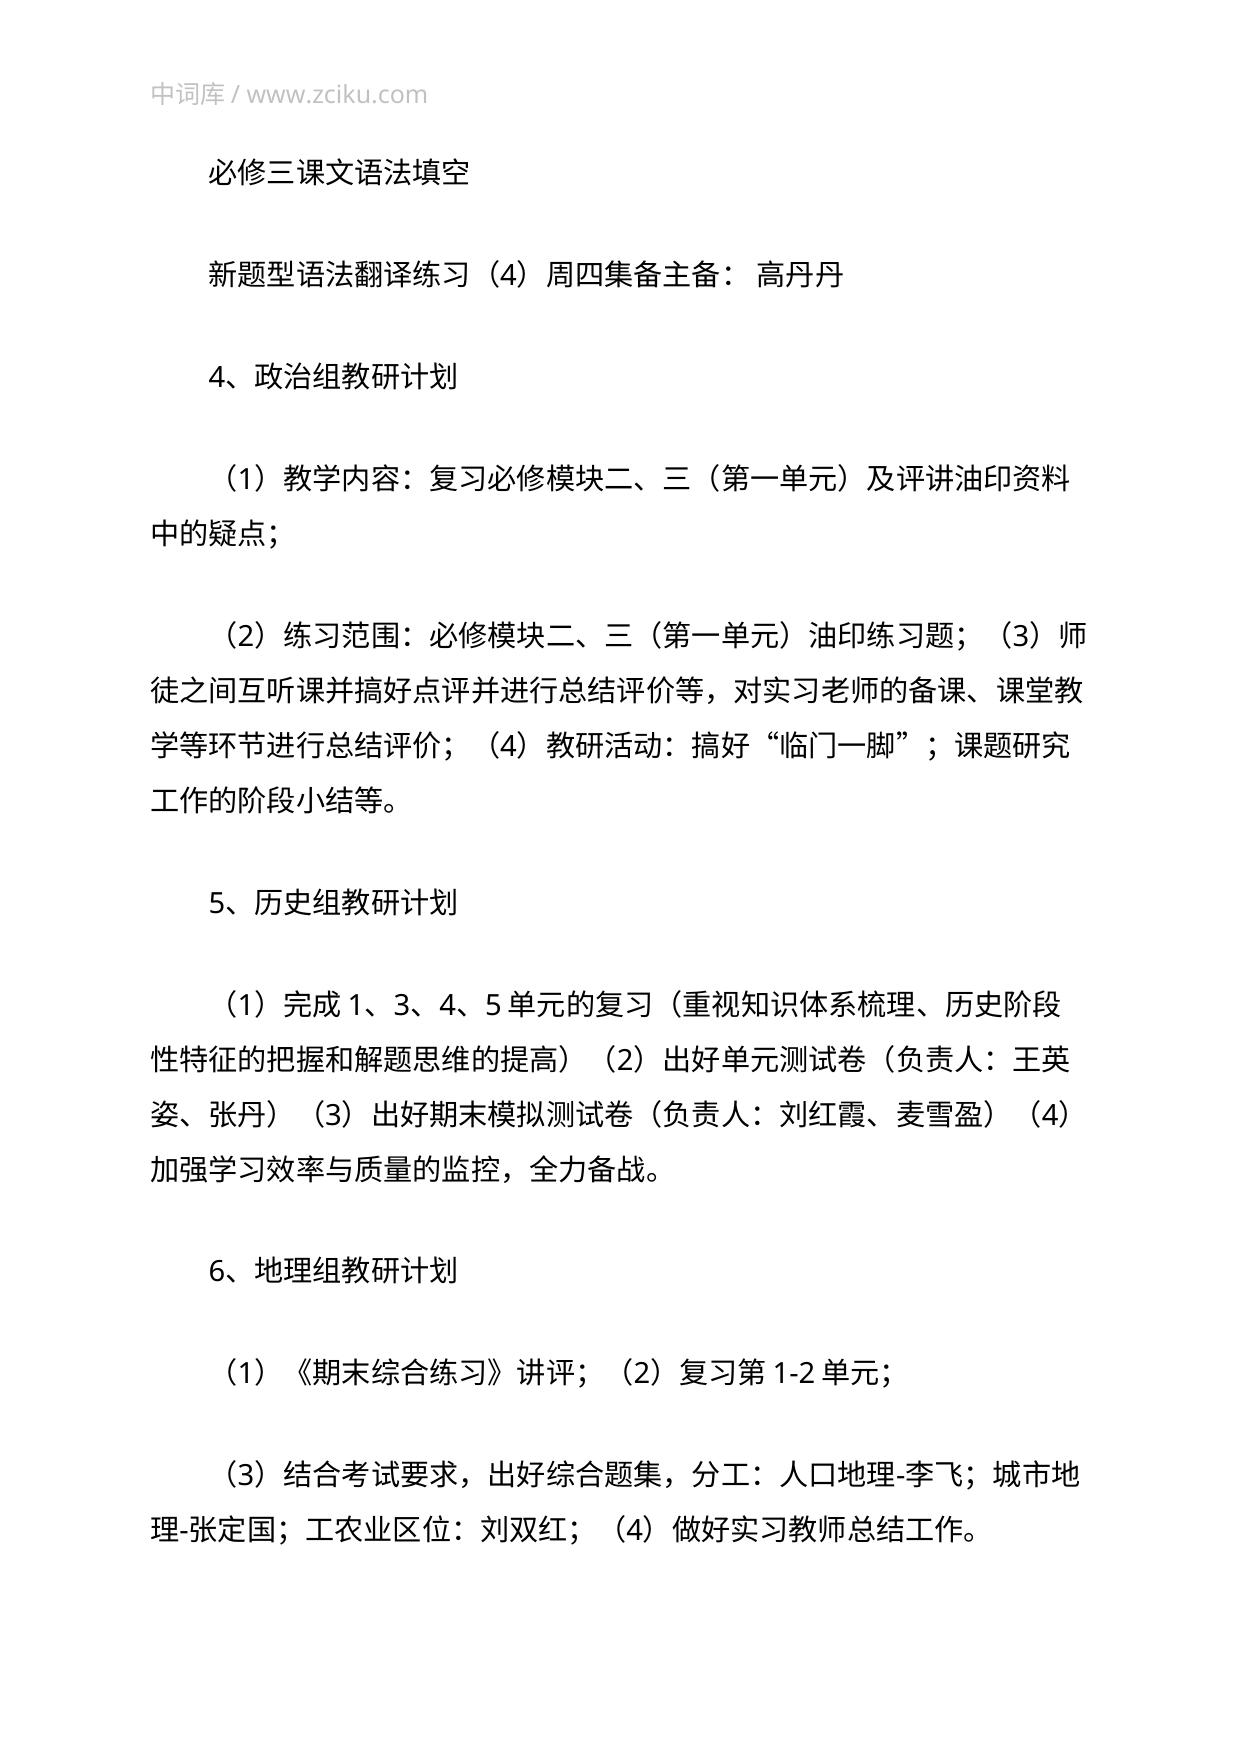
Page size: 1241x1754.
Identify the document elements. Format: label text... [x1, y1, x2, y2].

text （1）教学内容：复习必修模块二、三（第一单元）及评讲油印资料中的疑点； [150, 456, 1090, 553]
text 新题型语法翻译练习（4）周四集备主备： 高丹丹 [150, 252, 1090, 294]
text 4、政治组教研计划 [150, 354, 1090, 396]
text （3）结合考试要求，出好综合题集，分工：人口地理-李飞；城市地理-张定国；工农业区位：刘双红；（4）做好实习教师总结工作。 [150, 1452, 1090, 1549]
text （1）《期末综合练习》讲评；（2）复习第1-2单元； [150, 1350, 1090, 1392]
text 5、历史组教研计划 [150, 879, 1090, 922]
text （2）练习范围：必修模块二、三（第一单元）油印练习题；（3）师徒之间互听课并搞好点评并进行总结评价等，对实习老师的备课、课堂教学等环节进行总结评价；（4）教研活动：搞好“临门一脚”；课题研究工作的阶段小结等。 [150, 612, 1090, 820]
text 6、地理组教研计划 [150, 1248, 1090, 1290]
text 必修三课文语法填空 [150, 150, 1090, 192]
text （1）完成1、3、4、5单元的复习（重视知识体系梳理、历史阶段性特征的把握和解题思维的提高）（2）出好单元测试卷（负责人：王英姿、张丹）（3）出好期末模拟测试卷（负责人：刘红霞、麦雪盈）（4）加强学习效率与质量的监控，全力备战。 [150, 981, 1090, 1188]
